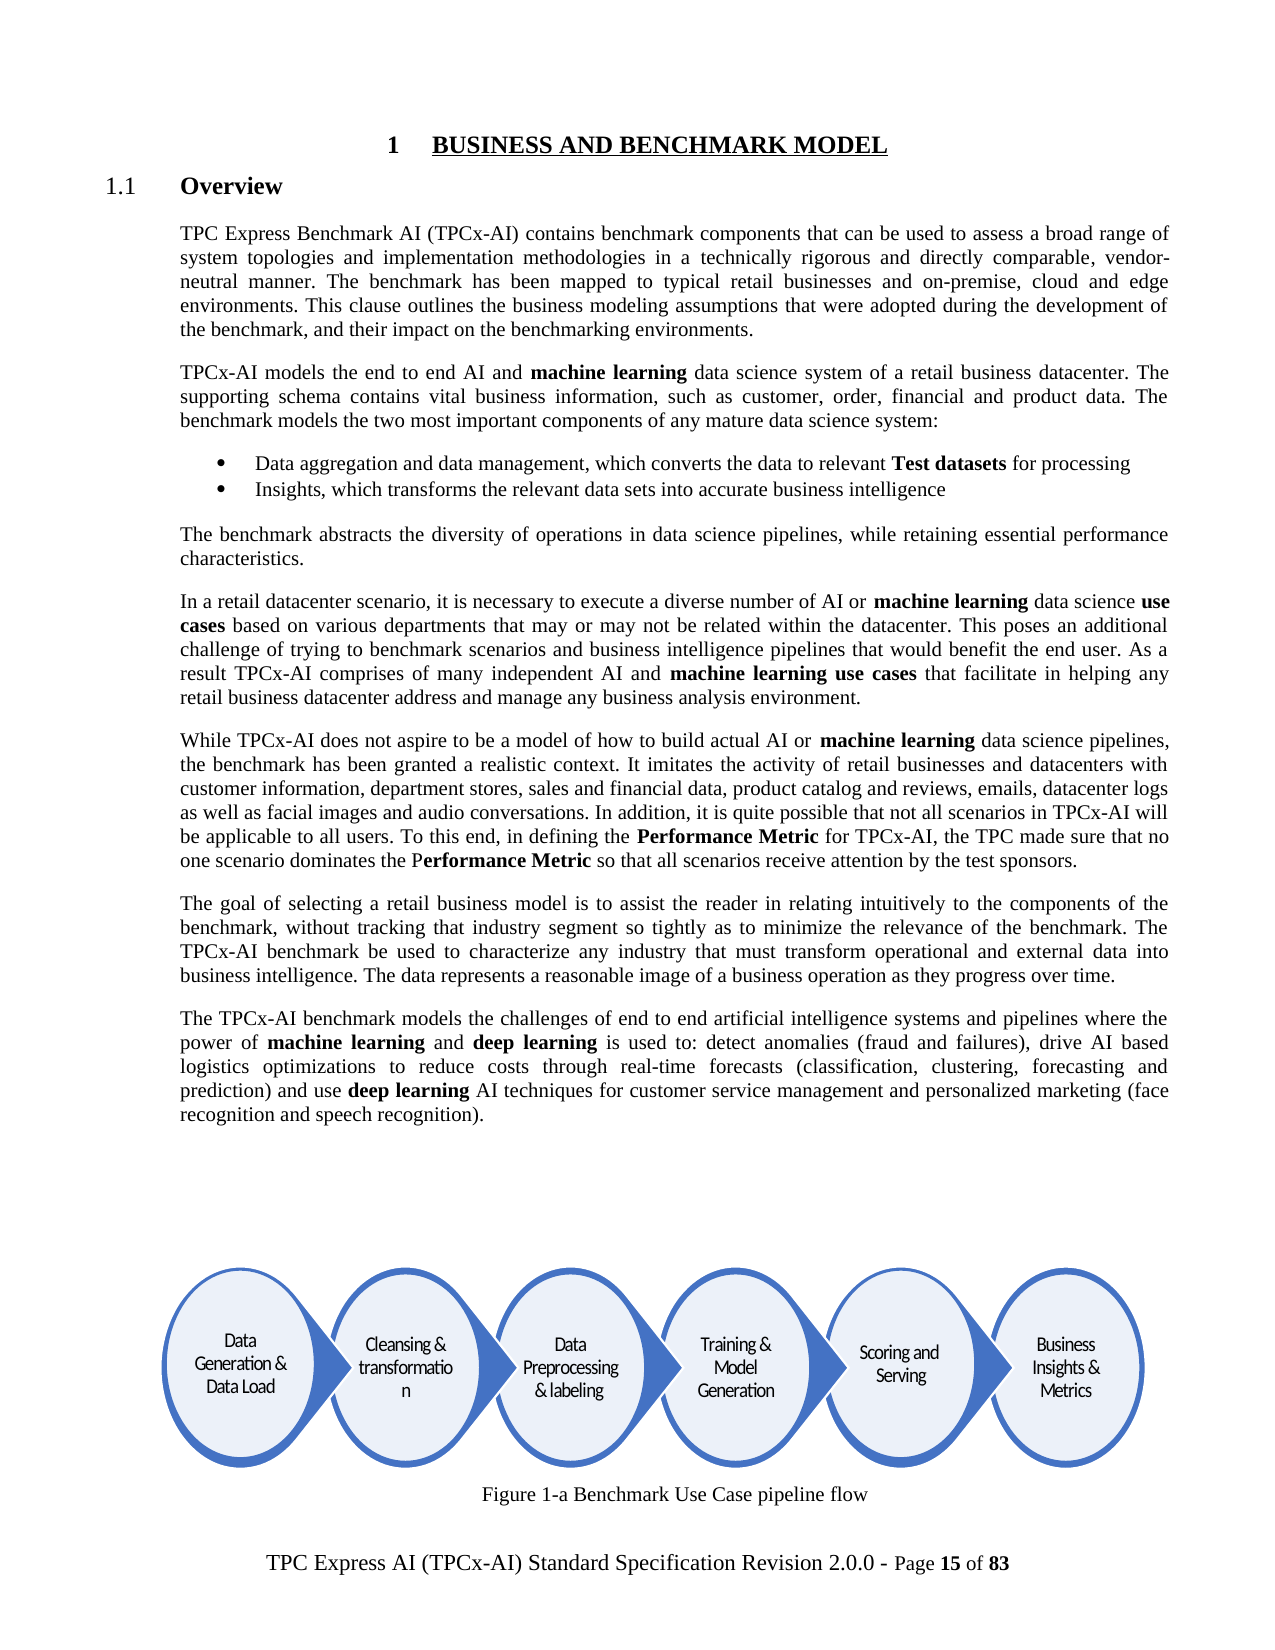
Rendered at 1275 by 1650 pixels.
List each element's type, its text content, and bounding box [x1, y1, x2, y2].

subtitle Overview [105, 171, 1170, 200]
text TPCx-AI models the end to end AI and machine learning data science system of a retail business datacenter. The supporting schema contains vital business information, such as customer, order, financial and product data. The benchmark models the two most important components of any mature data science system: [180, 360, 1170, 432]
subtitle Business and benchmark model [105, 130, 1170, 159]
text The TPCx-AI benchmark models the challenges of end to end artificial intelligence systems and pipelines where the power of machine learning and deep learning is used to: detect anomalies (fraud and failures), drive AI based logistics optimizations to reduce costs through real-time forecasts (classification, clustering, forecasting and prediction) and use deep learning AI techniques for customer service management and personalized marketing (face recognition and speech recognition). [180, 1006, 1170, 1126]
text In a retail datacenter scenario, it is necessary to execute a diverse number of AI or machine learning data science use cases based on various departments that may or may not be related within the datacenter. This poses an additional challenge of trying to benchmark scenarios and business intelligence pipelines that would benefit the end user. As a result TPCx-AI comprises of many independent AI and machine learning use cases that facilitate in helping any retail business datacenter address and manage any business analysis environment. [180, 588, 1170, 709]
text The goal of selecting a retail business model is to assist the reader in relating intuitively to the components of the benchmark, without tracking that industry segment so tightly as to minimize the relevance of the benchmark. The TPCx-AI benchmark be used to characterize any industry that must transform operational and external data into business intelligence. The data represents a reasonable image of a business operation as they progress over time. [180, 891, 1170, 987]
list Insights, which transforms the relevant data sets into accurate business intelligence [217, 477, 1170, 501]
list Data aggregation and data management, which converts the data to relevant Test datasets for processing [217, 451, 1170, 475]
text TPC Express Benchmark AI (TPCx-AI) contains benchmark components that can be used to assess a broad range of system topologies and implementation methodologies in a technically rigorous and directly comparable, vendor-neutral manner. The benchmark has been mapped to typical retail businesses and on-premise, cloud and edge environments. This clause outlines the business modeling assumptions that were adopted during the development of the benchmark, and their impact on the benchmarking environments. [180, 221, 1170, 341]
text While TPCx-AI does not aspire to be a model of how to build actual AI or machine learning data science pipelines, the benchmark has been granted a realistic context. It imitates the activity of retail businesses and datacenters with customer information, department stores, sales and financial data, product catalog and reviews, emails, datacenter logs as well as facial images and audio conversations. In addition, it is quite possible that not all scenarios in TPCx-AI will be applicable to all users. To this end, in defining the Performance Metric for TPCx-AI, the TPC made sure that no one scenario dominates the Performance Metric so that all scenarios receive attention by the test sponsors. [180, 728, 1170, 872]
text The benchmark abstracts the diversity of operations in data science pipelines, while retaining essential performance characteristics. [180, 522, 1170, 570]
